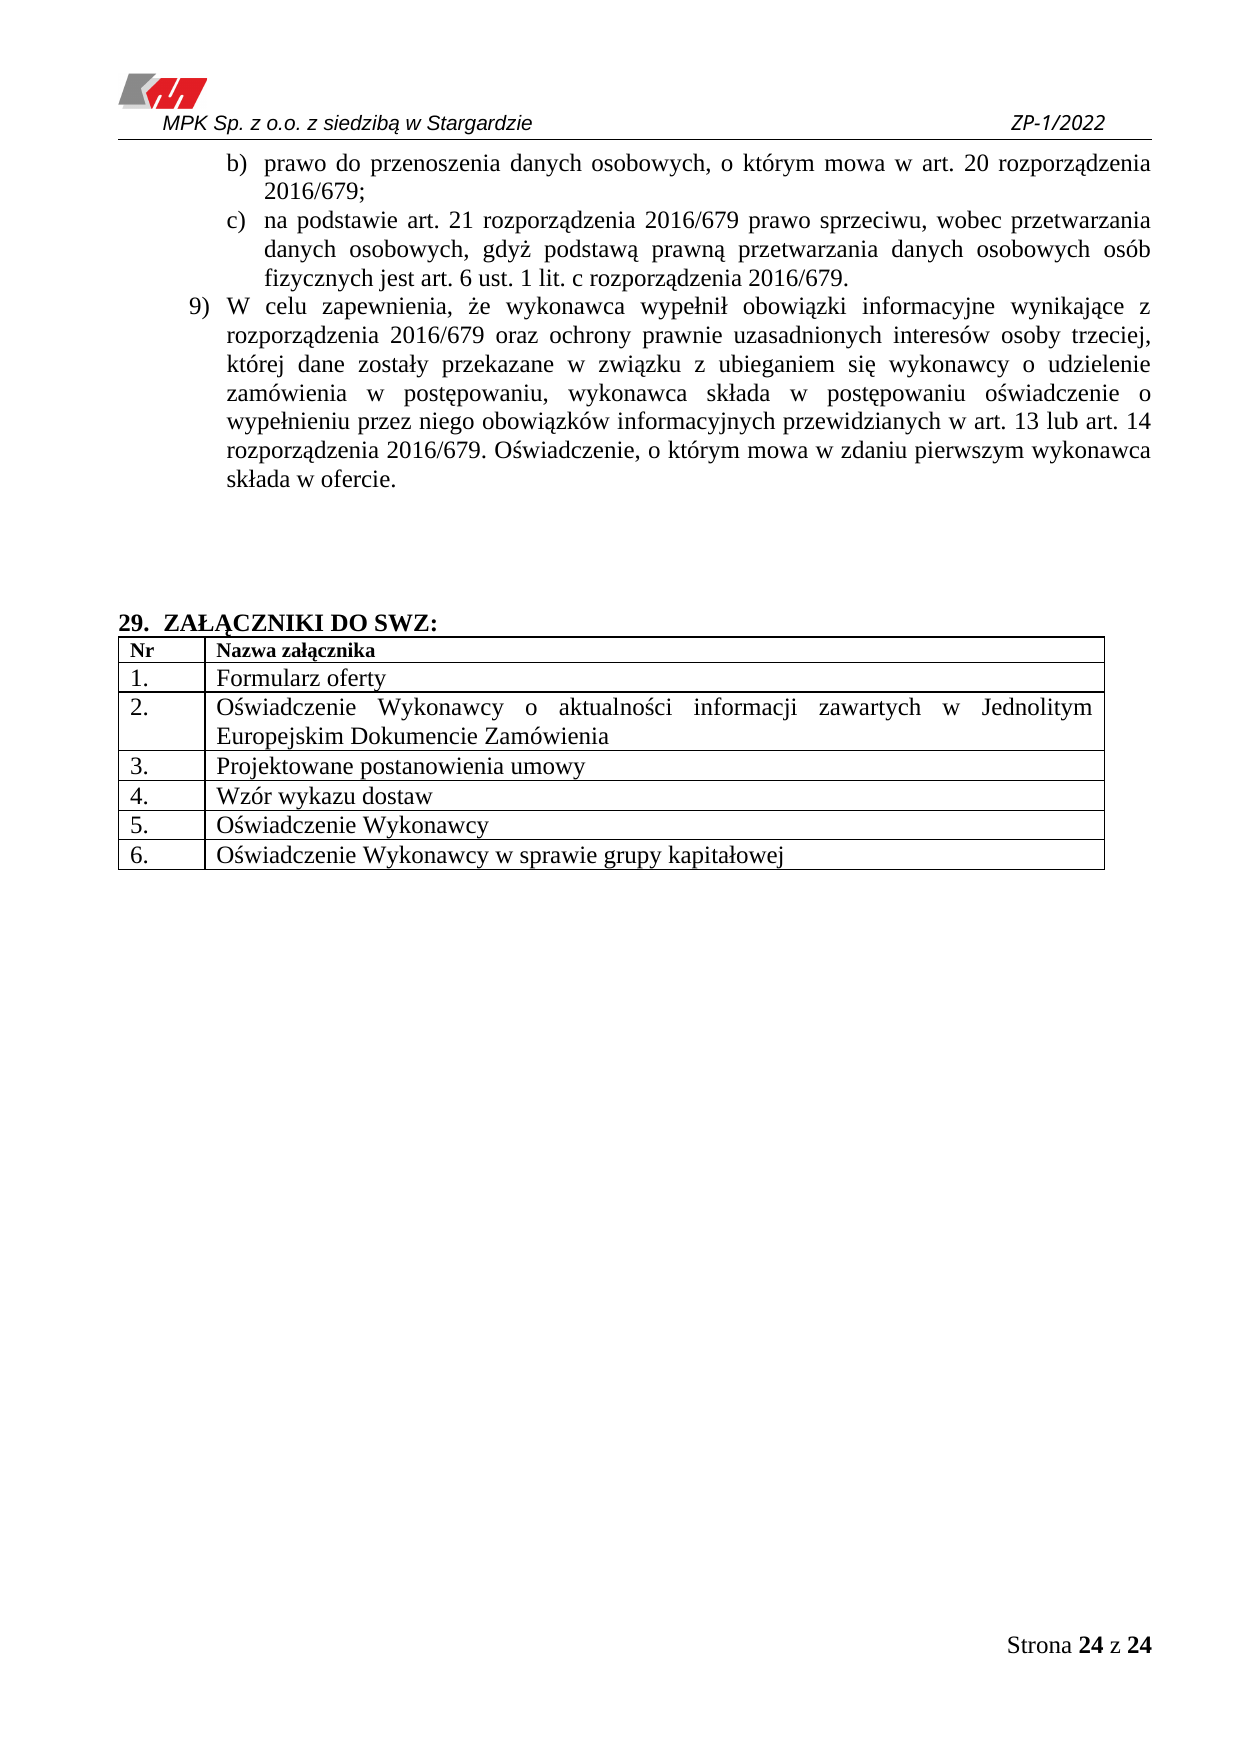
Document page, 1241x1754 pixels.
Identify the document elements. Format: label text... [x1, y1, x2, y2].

table_cell Projektowane postanowienia umowy [206, 751, 1104, 780]
table_cell 3. [119, 751, 204, 780]
table_cell Oświadczenie Wykonawcy o aktualności informacji zawartych w Jednolitym Europejskim Dokumencie Zamówienia [206, 693, 1104, 750]
table_cell Formularz oferty [206, 663, 1104, 691]
subtitle W celu zapewnienia, że wykonawca wypełnił obowiązki informacyjne wynikające z rozporządzenia 2016/679 oraz ochrony prawnie uzasadnionych interesów osoby trzeciej, której dane zostały przekazane w związku z ubieganiem się wykonawcy o udzielenie zamówienia w postępowaniu, wykonawca składa w postępowaniu oświadczenie o wypełnieniu przez niego obowiązków informacyjnych przewidzianych w art. 13 lub art. 14 rozporządzenia 2016/679. Oświadczenie, o którym mowa w zdaniu pierwszym wykonawca składa w ofercie. [189, 291, 1152, 493]
table_header Nazwa załącznika [206, 638, 1104, 662]
subtitle Załączniki do SWZ: [118, 608, 1152, 636]
table_cell 5. [119, 811, 204, 839]
table_cell 1. [119, 663, 204, 691]
subtitle prawo do przenoszenia danych osobowych, o którym mowa w art. 20 rozporządzenia 2016/679; [226, 148, 1152, 205]
table_header Nr [119, 638, 204, 662]
table_cell 4. [119, 781, 204, 809]
picture [118, 73, 208, 109]
table_cell Wzór wykazu dostaw [206, 781, 1104, 809]
table_cell Oświadczenie Wykonawcy w sprawie grupy kapitałowej [206, 840, 1104, 869]
table_cell 6. [119, 840, 204, 869]
subtitle na podstawie art. 21 rozporządzenia 2016/679 prawo sprzeciwu, wobec przetwarzania danych osobowych, gdyż podstawą prawną przetwarzania danych osobowych osób fizycznych jest art. 6 ust. 1 lit. c rozporządzenia 2016/679. [226, 205, 1152, 291]
table_cell 2. [119, 693, 204, 750]
table_cell Oświadczenie Wykonawcy [206, 811, 1104, 839]
